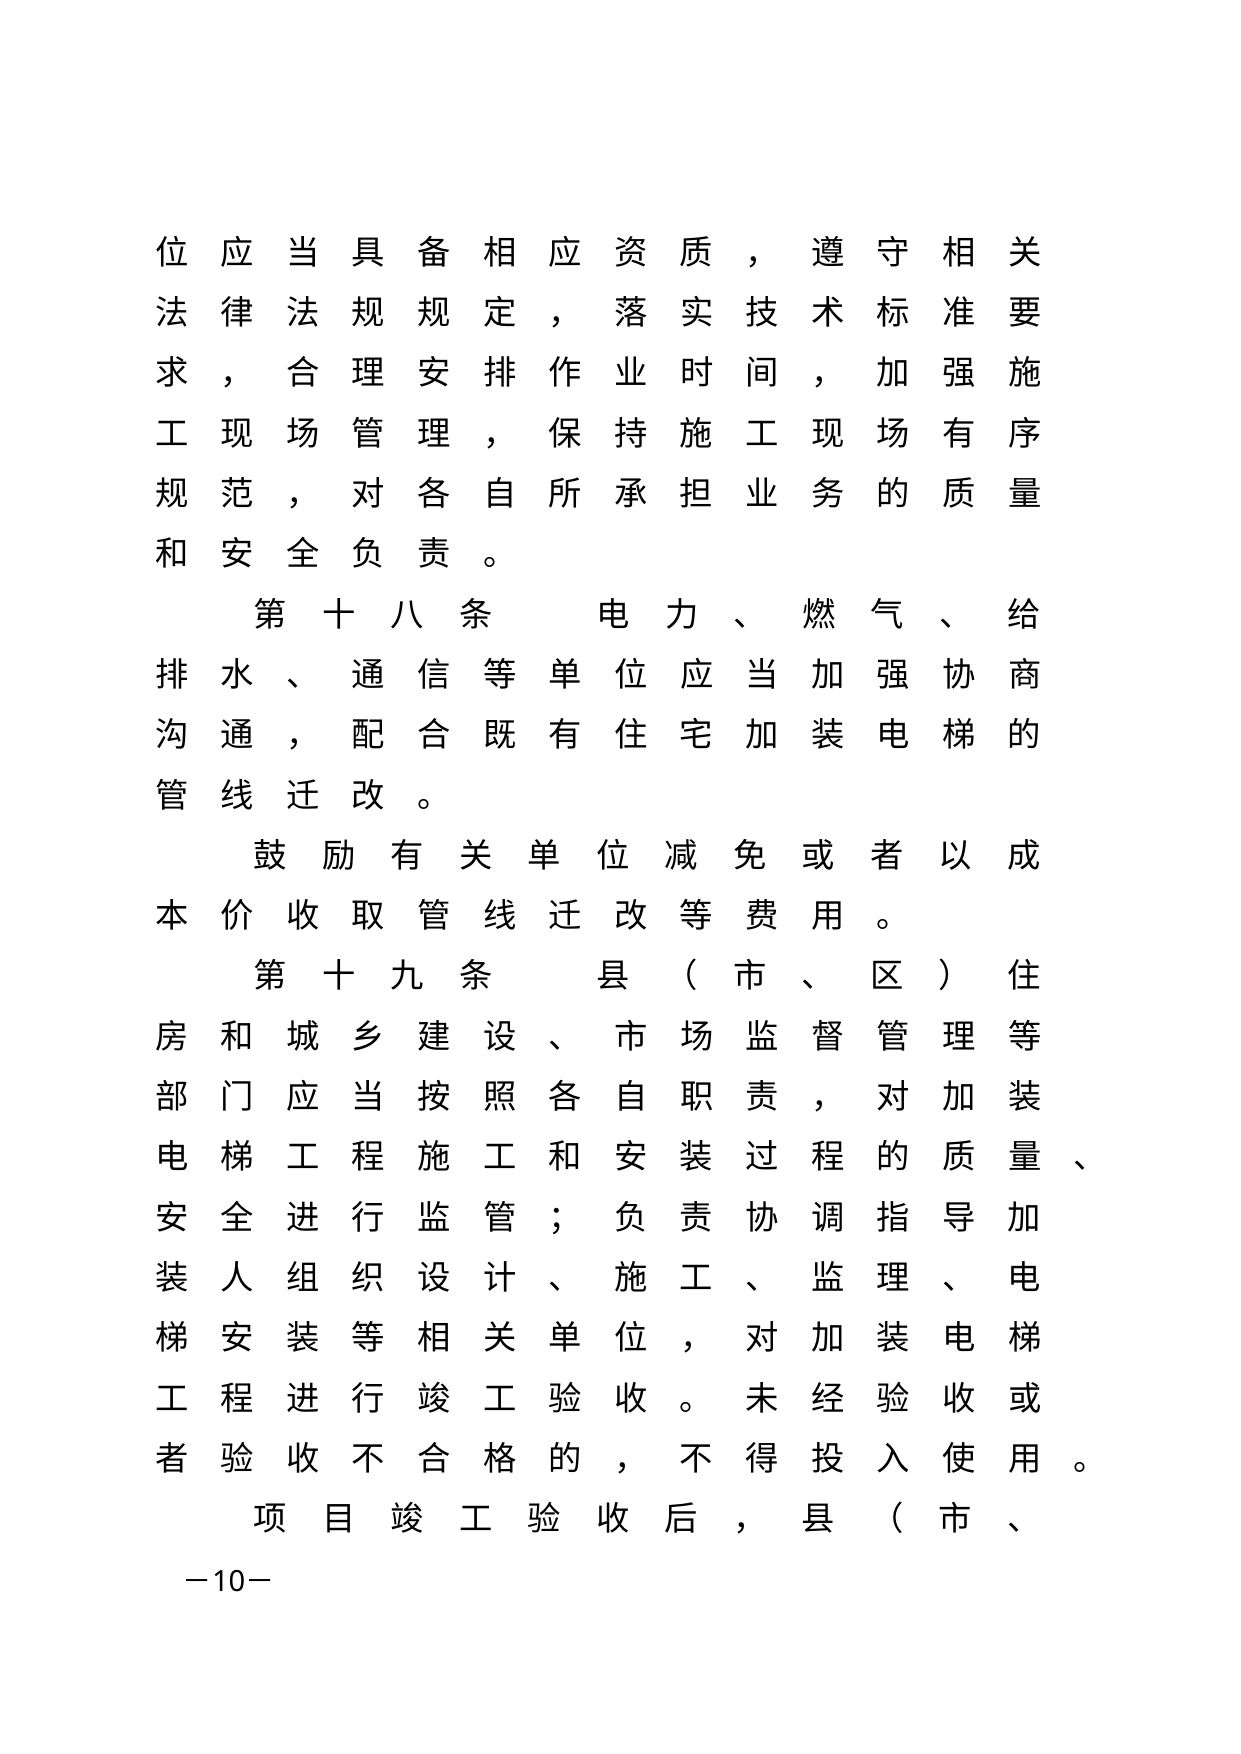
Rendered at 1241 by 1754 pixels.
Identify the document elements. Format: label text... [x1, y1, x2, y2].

text 鼓励有关单位减免或者以成本价收取管线迁改等费用。 [155, 823, 1073, 943]
text 第十九条 县（市、区）住房和城乡建设、市场监督管理等部门应当按照各自职责，对加装电梯工程施工和安装过程的质量、安全进行监管；负责协调指导加装人组织设计、施工、监理、电梯安装等相关单位，对加装电梯工程进行竣工验收。未经验收或者验收不合格的，不得投入使用。 [155, 943, 1073, 1486]
text 第十八条 电力、燃气、给排水、通信等单位应当加强协商沟通，配合既有住宅加装电梯的管线迁改。 [155, 581, 1073, 823]
text 项目竣工验收后，县（市、区）住房和城乡建设、市场监督管理等部门应当组织加装人将加装电梯过程中形成的工程档案和技术资料及时移交有关部门归档。 [155, 1486, 1073, 1546]
text 第十七条 加装电梯的土建施工、设备安装、工程监理等单位应当具备相应资质，遵守相关法律法规规定，落实技术标准要求，合理安排作业时间，加强施工现场管理，保持施工现场有序规范，对各自所承担业务的质量和安全负责。 [155, 219, 1073, 581]
